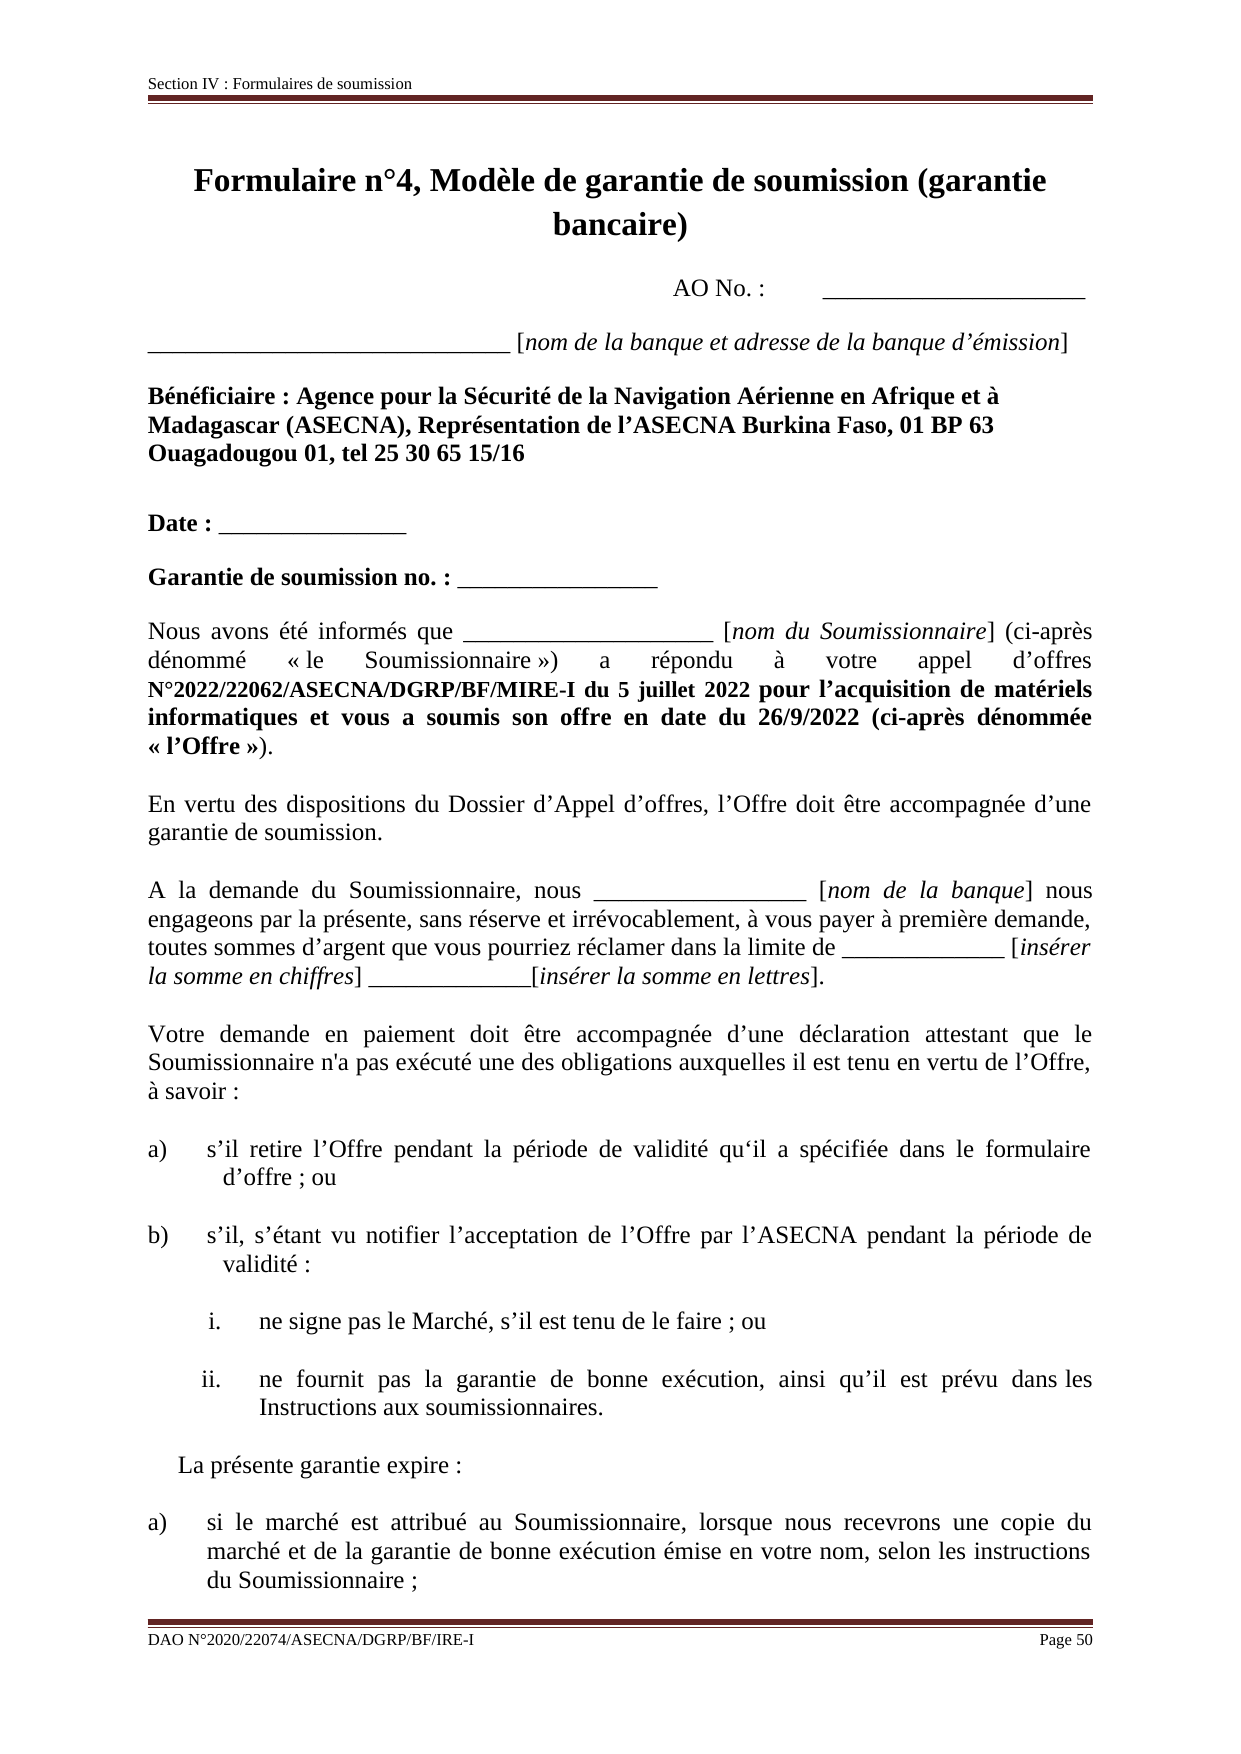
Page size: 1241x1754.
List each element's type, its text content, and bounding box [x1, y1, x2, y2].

text Votre demande en paiement doit être accompagnée d’une déclaration attestant que le Soumissionnaire n'a pas exécuté une des obligations auxquelles il est tenu en vertu de l’Offre, à savoir : [148, 1019, 1093, 1105]
text AO No. : _____________________ [598, 273, 1093, 302]
text Garantie de soumission no. : ________________ [148, 562, 1093, 591]
text En vertu des dispositions du Dossier d’Appel d’offres, l’Offre doit être accompagnée d’une garantie de soumission. [148, 789, 1093, 846]
list s’il retire l’Offre pendant la période de validité qu‘il a spécifiée dans le formulaire d’offre ; ou [148, 1134, 1093, 1191]
text Bénéficiaire : Agence pour la Sécurité de la Navigation Aérienne en Afrique et à Madagascar (ASECNA), Représentation de l’ASECNA Burkina Faso, 01 BP 63 Ouagadougou 01, tel 25 30 65 15/16 [148, 381, 1093, 467]
list ne signe pas le Marché, s’il est tenu de le faire ; ou [221, 1306, 1093, 1335]
text La présente garantie expire : [178, 1450, 1093, 1479]
list s’il, s’étant vu notifier l’acceptation de l’Offre par l’ASECNA pendant la période de validité : [148, 1220, 1093, 1277]
subtitle Formulaire n°4, Modèle de garantie de soumission (garantie bancaire) [148, 160, 1093, 242]
text A la demande du Soumissionnaire, nous _________________ [nom de la banque] nous engageons par la présente, sans réserve et irrévocablement, à vous payer à première demande, toutes sommes d’argent que vous pourriez réclamer dans la limite de _____________ [insérer la somme en chiffres] _____________[insérer la somme en lettres]. [148, 875, 1093, 990]
list ne fournit pas la garantie de bonne exécution, ainsi qu’il est prévu dans les Instructions aux soumissionnaires. [221, 1364, 1093, 1421]
list si le marché est attribué au Soumissionnaire, lorsque nous recevrons une copie du marché et de la garantie de bonne exécution émise en votre nom, selon les instructions du Soumissionnaire ; [148, 1507, 1093, 1594]
text Date : _______________ [148, 508, 1093, 537]
text Nous avons été informés que ____________________ [nom du Soumissionnaire] (ci-après dénommé « le Soumissionnaire ») a répondu à votre appel d’offres N°2022/22062/ASECNA/DGRP/BF/MIRE-I du 5 juillet 2022 pour l’acquisition de matériels informatiques et vous a soumis son offre en date du 26/9/2022 (ci-après dénommée « l’Offre »). [148, 616, 1093, 760]
text _____________________________ [nom de la banque et adresse de la banque d’émission] [148, 327, 1093, 356]
